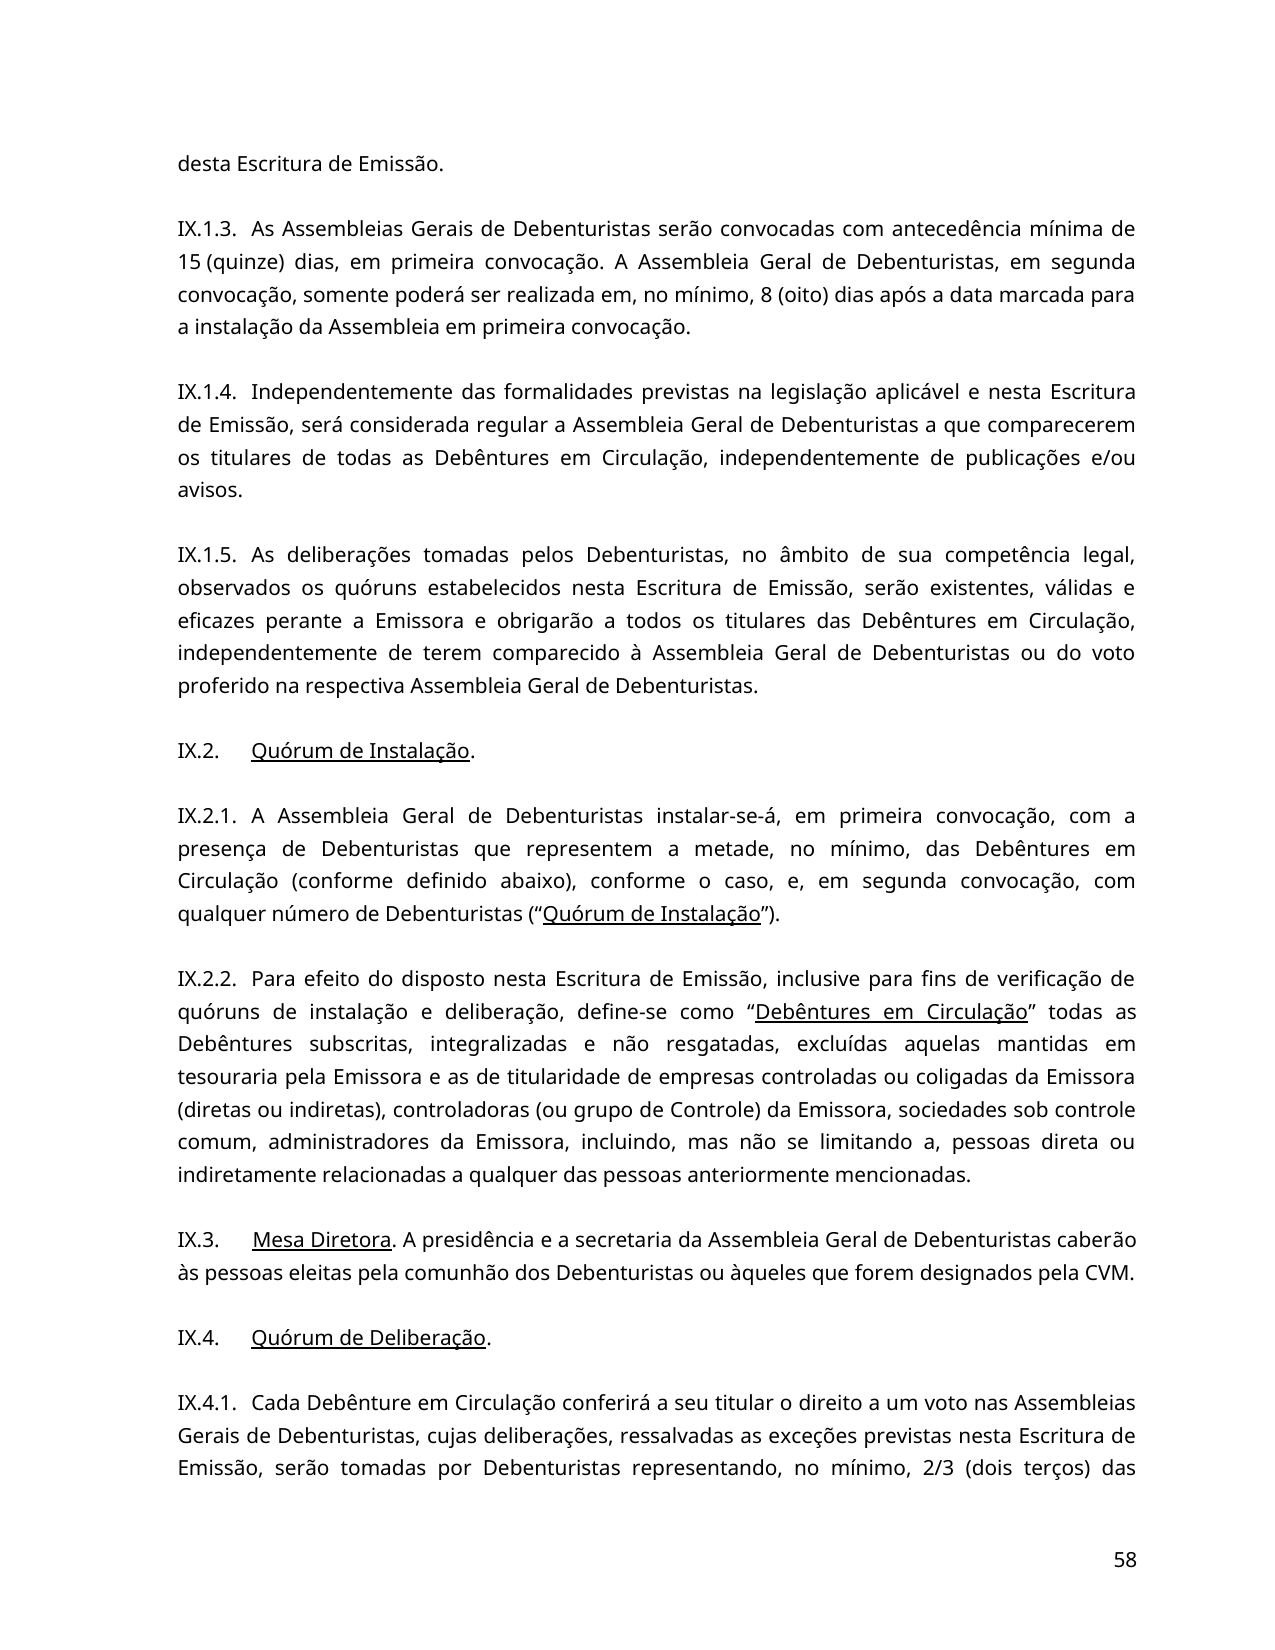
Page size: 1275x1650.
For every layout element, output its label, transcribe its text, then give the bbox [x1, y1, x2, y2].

list Independentemente das formalidades previstas na legislação aplicável e nesta Escritura de Emissão, será considerada regular a Assembleia Geral de Debenturistas a que comparecerem os titulares de todas as Debêntures em Circulação, independentemente de publicações e/ou avisos. [177, 377, 1137, 504]
list Para efeito do disposto nesta Escritura de Emissão, inclusive para fins de verificação de quóruns de instalação e deliberação, define-se como “Debêntures em Circulação” todas as Debêntures subscritas, integralizadas e não resgatadas, excluídas aquelas mantidas em tesouraria pela Emissora e as de titularidade de empresas controladas ou coligadas da Emissora (diretas ou indiretas), controladoras (ou grupo de Controle) da Emissora, sociedades sob controle comum, administradores da Emissora, incluindo, mas não se limitando a, pessoas direta ou indiretamente relacionadas a qualquer das pessoas anteriormente mencionadas. [177, 964, 1137, 1188]
list Quórum de Deliberação. [177, 1323, 1137, 1351]
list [177, 1388, 1137, 1482]
list As Assembleias Gerais de Debenturistas serão convocadas com antecedência mínima de 15 (quinze) dias, em primeira convocação. A Assembleia Geral de Debenturistas, em segunda convocação, somente poderá ser realizada em, no mínimo, 8 (oito) dias após a data marcada para a instalação da Assembleia em primeira convocação. [177, 214, 1137, 341]
list A Assembleia Geral de Debenturistas instalar-se-á, em primeira convocação, com a presença de Debenturistas que representem a metade, no mínimo, das Debêntures em Circulação (conforme definido abaixo), conforme o caso, e, em segunda convocação, com qualquer número de Debenturistas (“Quórum de Instalação”). [177, 801, 1137, 928]
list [177, 149, 1137, 178]
list Mesa Diretora. A presidência e a secretaria da Assembleia Geral de Debenturistas caberão às pessoas eleitas pela comunhão dos Debenturistas ou àqueles que forem designados pela CVM. [177, 1225, 1137, 1286]
list As deliberações tomadas pelos Debenturistas, no âmbito de sua competência legal, observados os quóruns estabelecidos nesta Escritura de Emissão, serão existentes, válidas e eficazes perante a Emissora e obrigarão a todos os titulares das Debêntures em Circulação, independentemente de terem comparecido à Assembleia Geral de Debenturistas ou do voto proferido na respectiva Assembleia Geral de Debenturistas. [177, 541, 1137, 699]
list Quórum de Instalação. [177, 736, 1137, 764]
